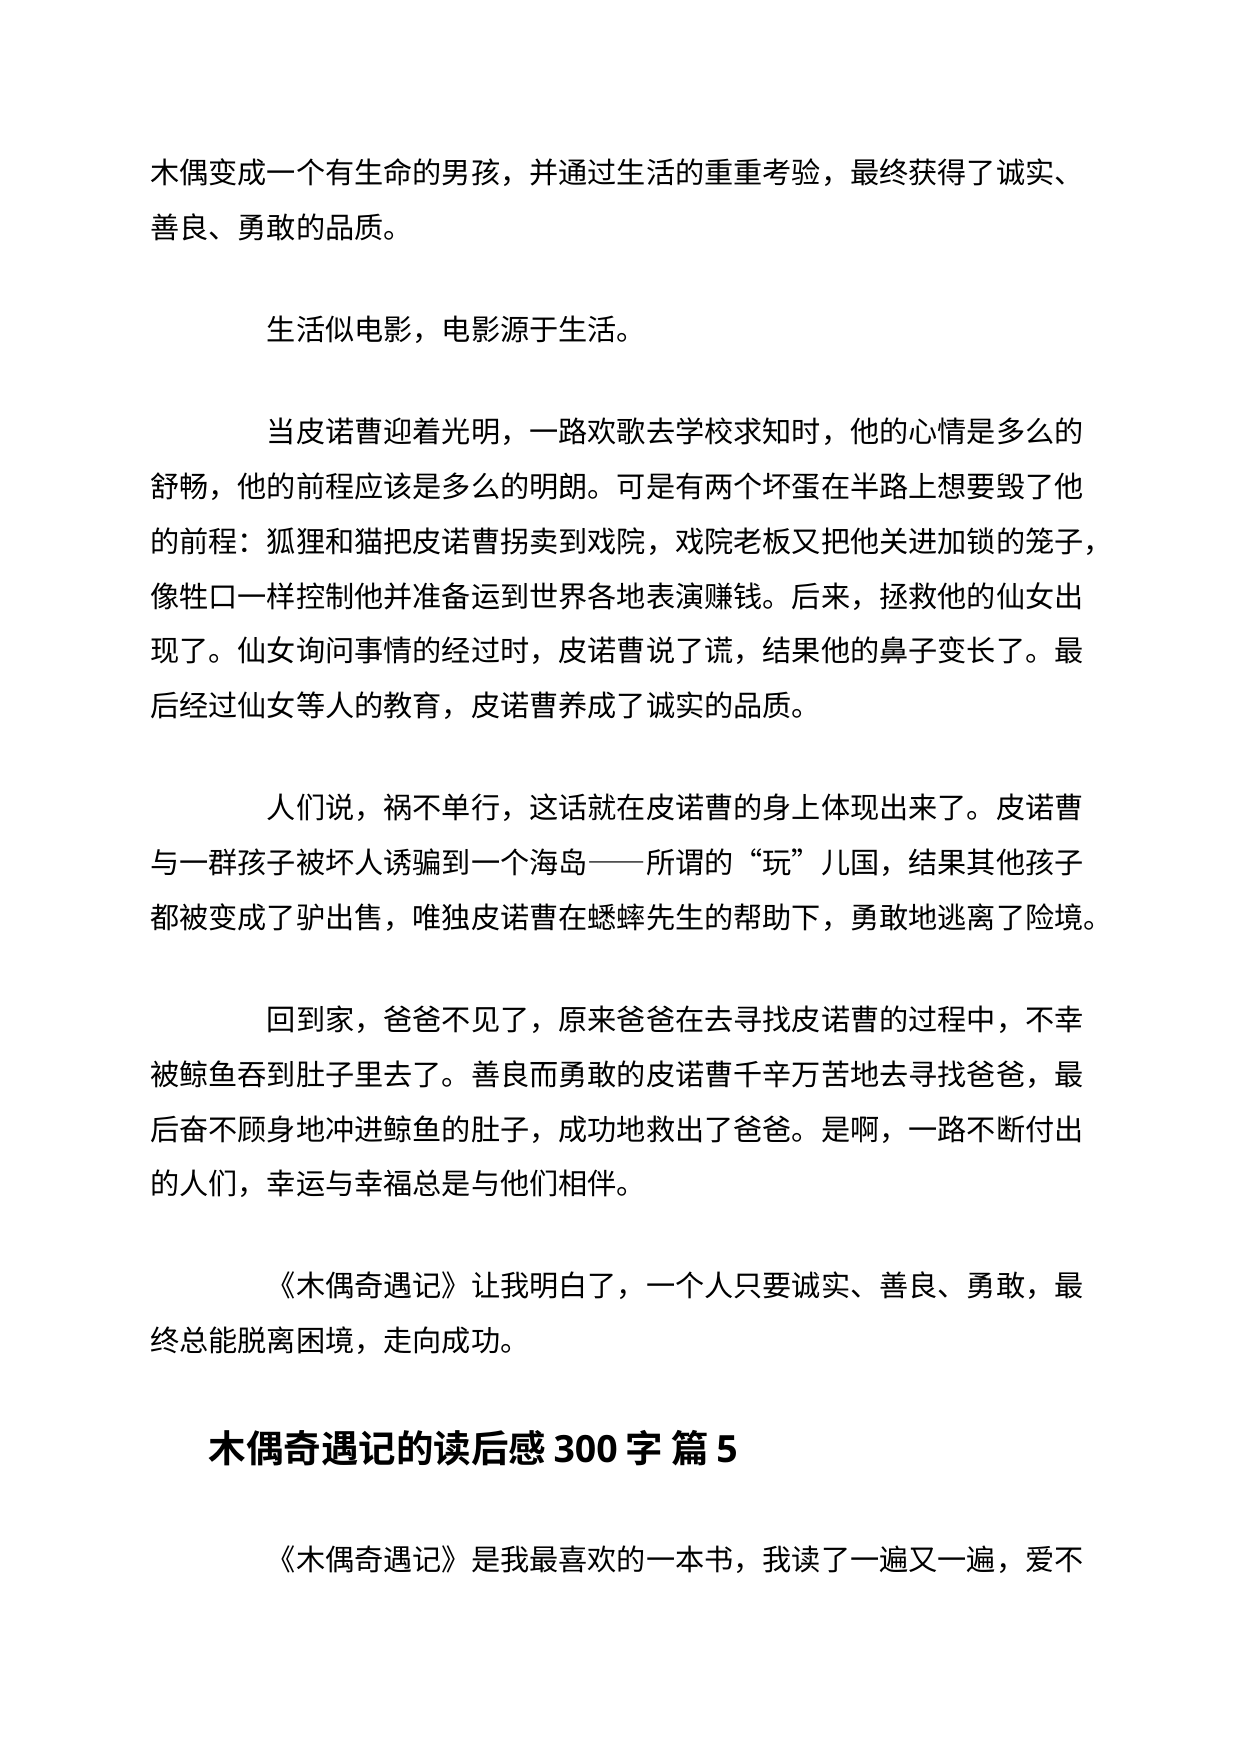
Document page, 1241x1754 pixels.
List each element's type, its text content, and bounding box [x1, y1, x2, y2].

text 生活似电影，电影源于生活。 [150, 307, 1090, 349]
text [150, 1537, 1090, 1579]
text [150, 150, 1090, 247]
text 回到家，爸爸不见了，原来爸爸在去寻找皮诺曹的过程中，不幸被鲸鱼吞到肚子里去了。善良而勇敢的皮诺曹千辛万苦地去寻找爸爸，最后奋不顾身地冲进鲸鱼的肚子，成功地救出了爸爸。是啊，一路不断付出的人们，幸运与幸福总是与他们相伴。 [150, 996, 1090, 1203]
text 人们说，祸不单行，这话就在皮诺曹的身上体现出来了。皮诺曹与一群孩子被坏人诱骗到一个海岛——所谓的“玩”儿国，结果其他孩子都被变成了驴出售，唯独皮诺曹在蟋蟀先生的帮助下，勇敢地逃离了险境。 [150, 785, 1090, 937]
text 木偶奇遇记的读后感300字 篇5 [150, 1419, 1090, 1474]
text 《木偶奇遇记》让我明白了，一个人只要诚实、善良、勇敢，最终总能脱离困境，走向成功。 [150, 1263, 1090, 1360]
text 当皮诺曹迎着光明，一路欢歌去学校求知时，他的心情是多么的舒畅，他的前程应该是多么的明朗。可是有两个坏蛋在半路上想要毁了他的前程：狐狸和猫把皮诺曹拐卖到戏院，戏院老板又把他关进加锁的笼子，像牲口一样控制他并准备运到世界各地表演赚钱。后来，拯救他的仙女出现了。仙女询问事情的经过时，皮诺曹说了谎，结果他的鼻子变长了。最后经过仙女等人的教育，皮诺曹养成了诚实的品质。 [150, 408, 1090, 725]
